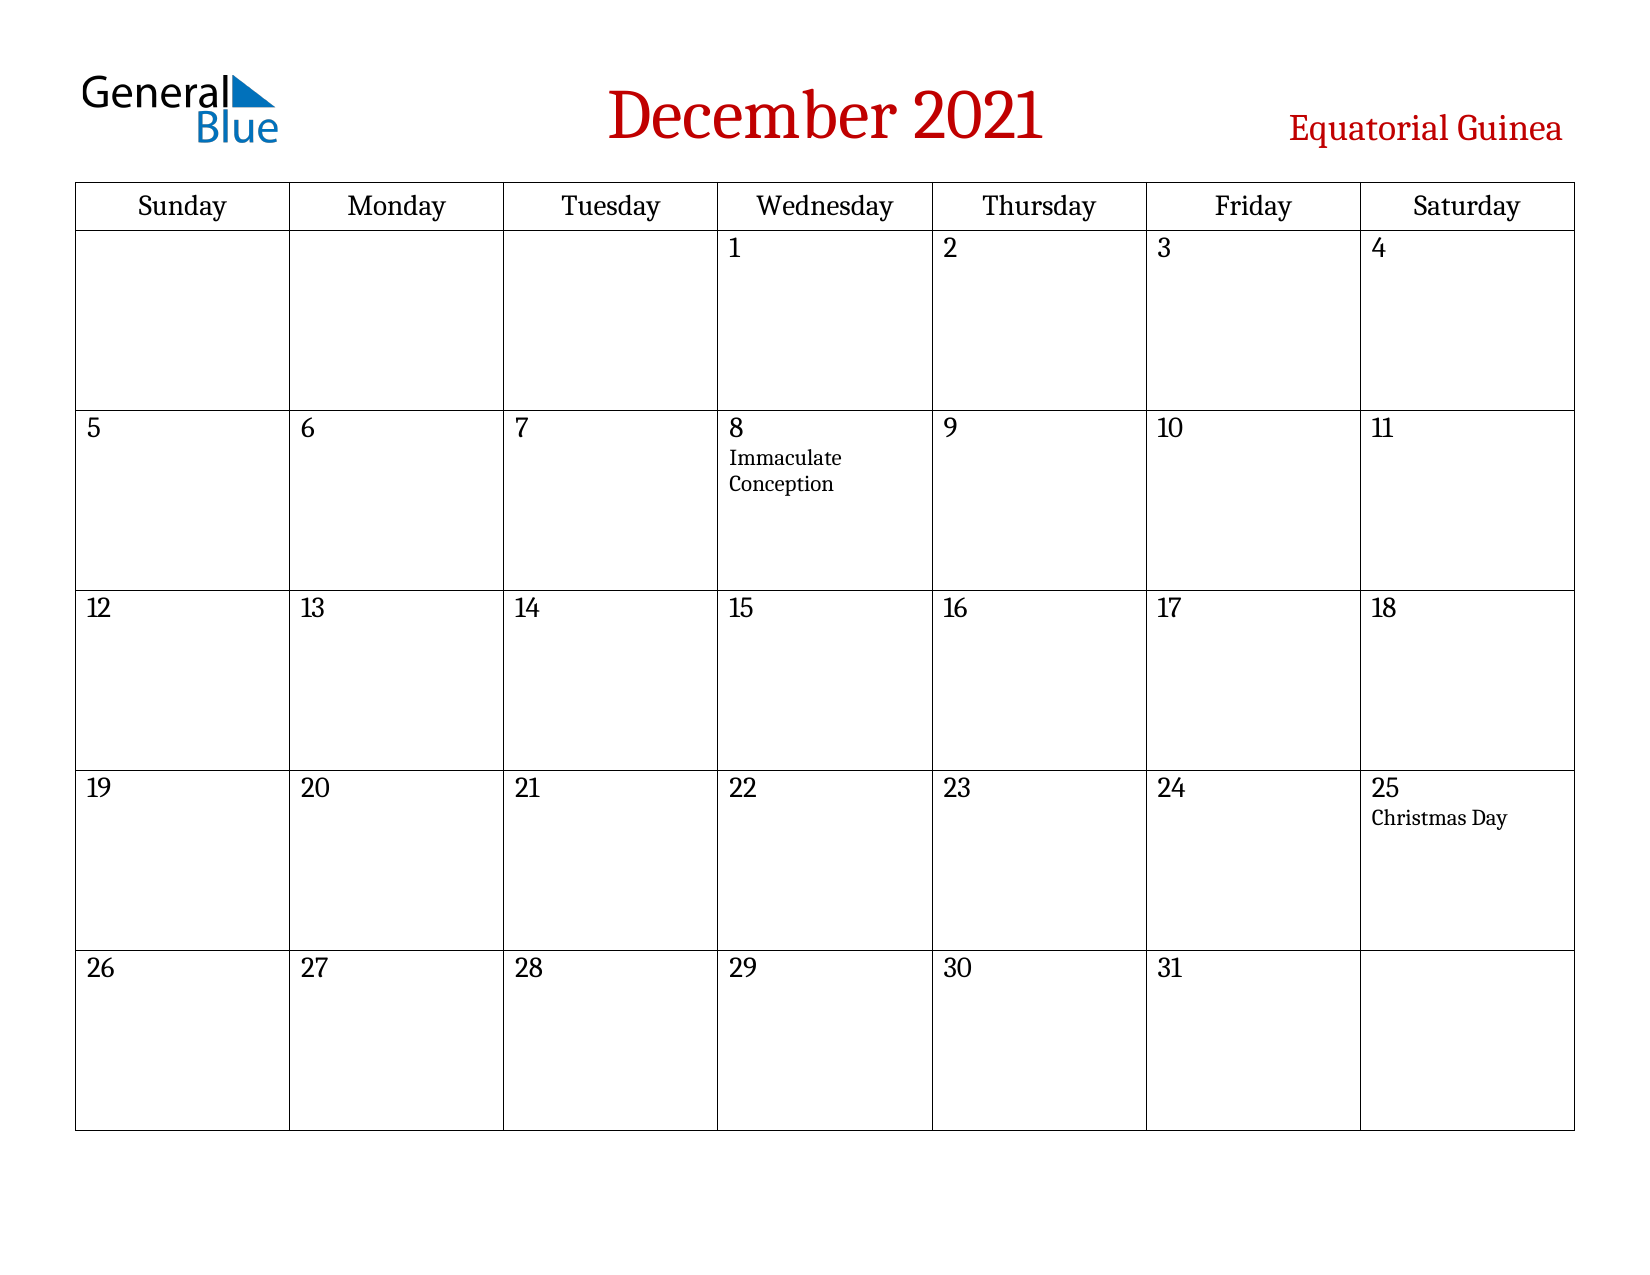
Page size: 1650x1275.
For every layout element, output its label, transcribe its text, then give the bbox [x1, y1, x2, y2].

table_cell 1 [718, 231, 932, 264]
table_header December 2021 [504, 75, 1146, 182]
table_cell 25 [1361, 771, 1574, 805]
table_cell 16 [933, 591, 1146, 625]
table_cell [76, 625, 289, 770]
table_cell 23 [933, 771, 1146, 805]
table_cell 31 [1147, 951, 1360, 985]
table_header Equatorial Guinea [1146, 75, 1574, 182]
table_cell 17 [1147, 591, 1360, 625]
table_cell 7 [504, 411, 717, 444]
table_cell [76, 985, 289, 1130]
table_cell [290, 625, 503, 770]
table_cell 13 [290, 591, 503, 625]
table_cell [504, 445, 717, 590]
table_cell [1361, 951, 1574, 985]
table_cell 11 [1361, 411, 1574, 444]
table_cell 9 [933, 411, 1146, 444]
table_cell 20 [290, 771, 503, 805]
table_cell [718, 985, 932, 1130]
table_cell [504, 625, 717, 770]
table_cell 2 [933, 231, 1146, 264]
table_cell [1147, 445, 1360, 590]
table_cell 21 [504, 771, 717, 805]
table_cell 29 [718, 951, 932, 985]
table_cell [718, 805, 932, 950]
table_cell 4 [1361, 231, 1574, 264]
table_cell 28 [504, 951, 717, 985]
table_cell 12 [76, 591, 289, 625]
table_cell [290, 985, 503, 1130]
table_cell [290, 265, 503, 410]
table_cell Sunday [76, 183, 289, 230]
table_cell 14 [504, 591, 717, 625]
table_cell [76, 445, 289, 590]
table_cell [504, 231, 717, 264]
table_cell Friday [1147, 183, 1360, 230]
table_cell [1361, 985, 1574, 1130]
table_cell [290, 805, 503, 950]
table_cell 10 [1147, 411, 1360, 444]
table_cell [1147, 985, 1360, 1130]
table_cell [1361, 625, 1574, 770]
table_cell Christmas Day [1361, 805, 1574, 950]
table_cell Saturday [1361, 183, 1574, 230]
table_cell [1361, 445, 1574, 590]
table_cell 26 [76, 951, 289, 985]
table_cell [933, 805, 1146, 950]
table_cell Tuesday [504, 183, 717, 230]
table_cell 8 [718, 411, 932, 444]
table_cell [504, 985, 717, 1130]
table_cell 19 [76, 771, 289, 805]
picture [82, 75, 278, 143]
table_cell 18 [1361, 591, 1574, 625]
table_cell 24 [1147, 771, 1360, 805]
table_cell [1147, 805, 1360, 950]
table_cell Monday [290, 183, 503, 230]
table_cell 27 [290, 951, 503, 985]
table_cell [290, 231, 503, 264]
table_cell 3 [1147, 231, 1360, 264]
table_cell [933, 985, 1146, 1130]
table_cell [1147, 265, 1360, 410]
table_cell [718, 265, 932, 410]
table_cell [1147, 625, 1360, 770]
table_cell 15 [718, 591, 932, 625]
table_cell [290, 445, 503, 590]
table_cell [718, 625, 932, 770]
table_cell [933, 625, 1146, 770]
table_header [76, 75, 503, 182]
table_cell Wednesday [718, 183, 932, 230]
table_cell [504, 265, 717, 410]
table_cell Immaculate Conception [718, 445, 932, 590]
table_cell 22 [718, 771, 932, 805]
table_cell [76, 231, 289, 264]
table_cell [76, 805, 289, 950]
table_cell 5 [76, 411, 289, 444]
table_cell 30 [933, 951, 1146, 985]
table_cell [1361, 265, 1574, 410]
table_cell [504, 805, 717, 950]
table_cell [76, 265, 289, 410]
table_cell [933, 445, 1146, 590]
table_cell [933, 265, 1146, 410]
table_cell Thursday [933, 183, 1146, 230]
table_cell 6 [290, 411, 503, 444]
